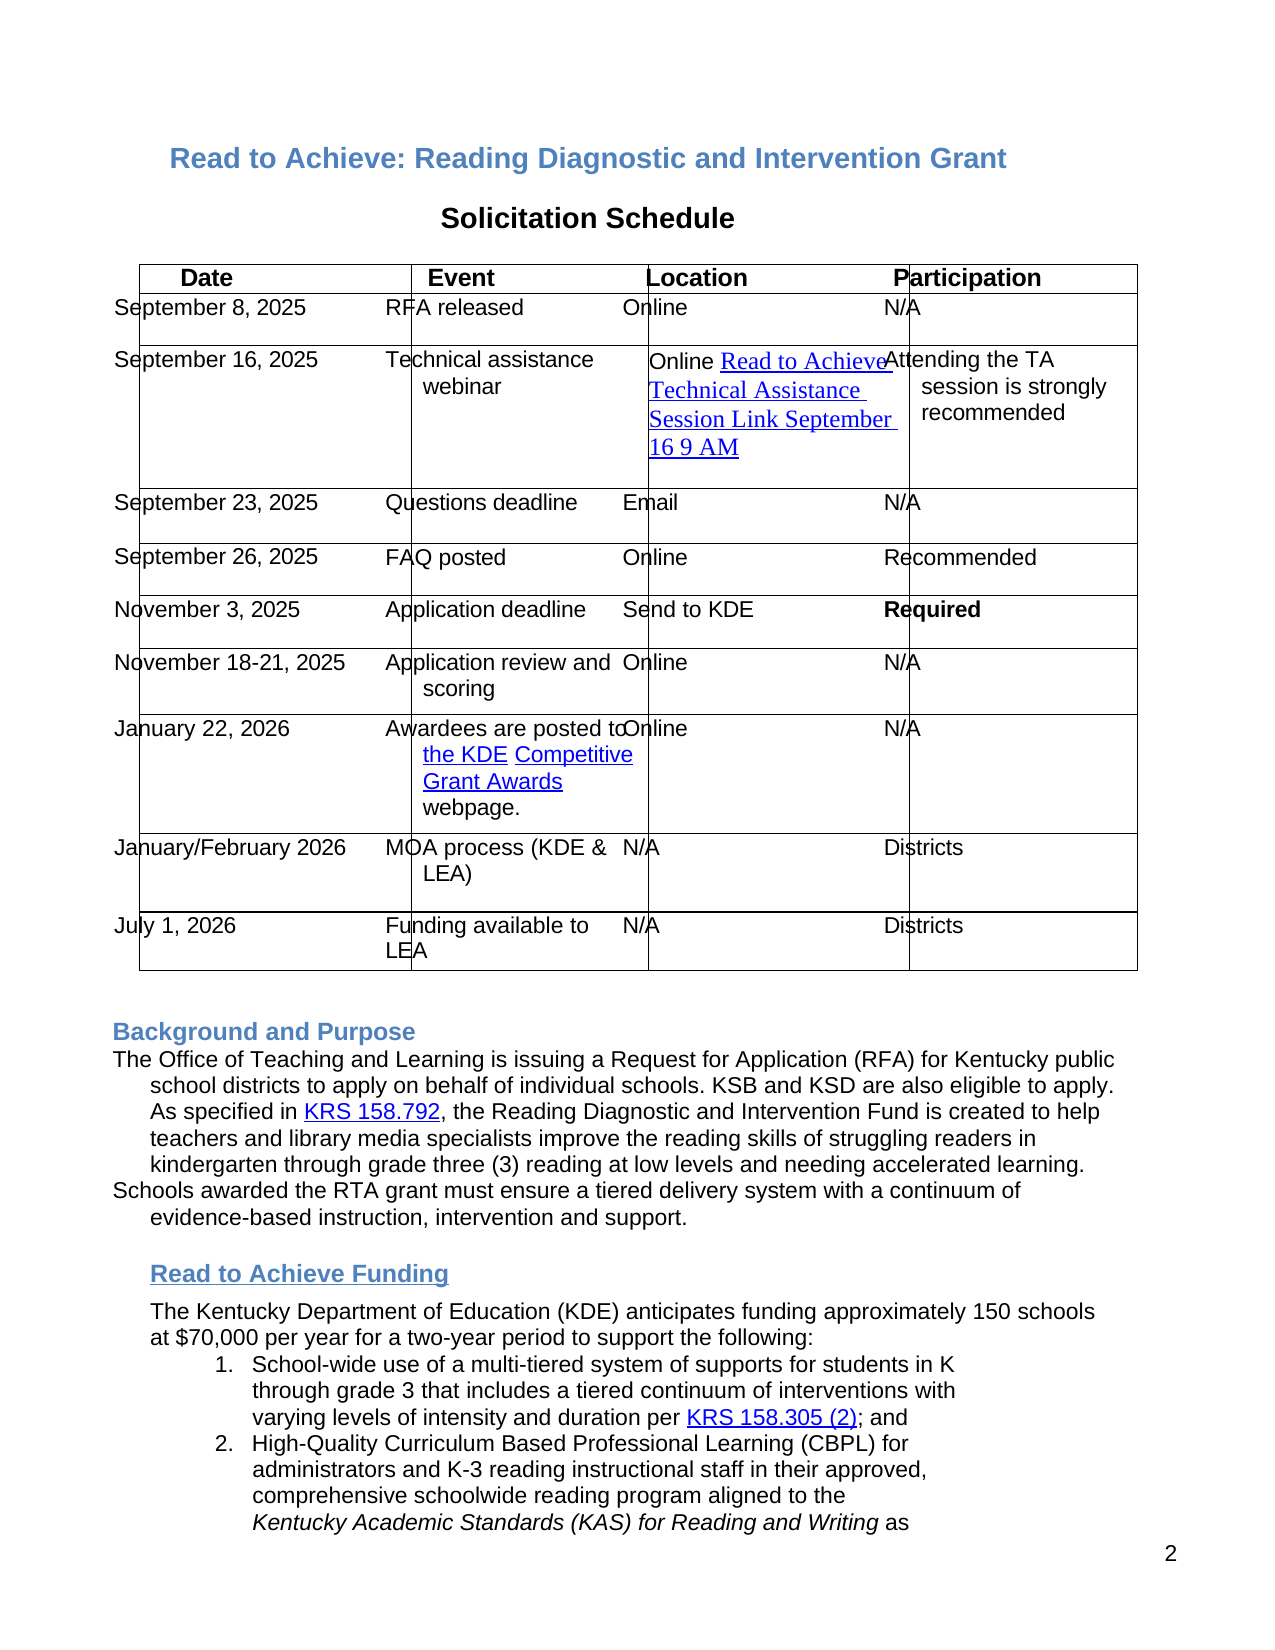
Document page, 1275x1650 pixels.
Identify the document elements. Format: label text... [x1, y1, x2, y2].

table_cell RFA released [412, 294, 648, 345]
table_cell MOA process (KDE & LEA) [412, 834, 648, 911]
table_cell September 26, 2025 [140, 544, 411, 595]
table_cell January 22, 2026 [140, 715, 411, 833]
table_cell Send to KDE [649, 596, 909, 648]
text Solicitation Schedule [243, 202, 933, 235]
table_cell N/A [910, 715, 1137, 833]
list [214, 1430, 947, 1535]
table_cell January/February 2026 [140, 834, 411, 911]
table_cell November 18-21, 2025 [140, 649, 411, 714]
list School-wide use of a multi-tiered system of supports for students in K through grade 3 that includes a tiered continuum of interventions with varying levels of intensity and duration per KRS 158.305 (2); and [214, 1351, 956, 1430]
table_cell Awardees are posted to the KDE Competitive Grant Awards webpage. [412, 715, 648, 833]
table_cell N/A [649, 834, 909, 911]
table_cell Required [910, 596, 1137, 648]
table_cell N/A [910, 489, 1137, 543]
table_header Location [649, 265, 909, 292]
table_cell September 8, 2025 [140, 294, 411, 345]
table_cell Online [649, 544, 909, 595]
table_cell N/A [649, 913, 909, 970]
table_cell Online [649, 715, 909, 833]
table_cell September 23, 2025 [140, 489, 411, 543]
table_cell N/A [910, 649, 1137, 714]
table_cell Technical assistance webinar [412, 346, 648, 488]
table_cell Questions deadline [412, 489, 648, 543]
subtitle Read to Achieve: Reading Diagnostic and Intervention Grant [146, 142, 1031, 175]
table_header Event [412, 265, 648, 292]
table_cell Email [649, 489, 909, 543]
table_cell Application review and scoring [412, 649, 648, 714]
table_header Date [140, 265, 411, 292]
table_cell Funding available to LEA [412, 913, 648, 970]
table_cell November 3, 2025 [140, 596, 411, 648]
text The Office of Teaching and Learning is issuing a Request for Application (RFA) for Kentucky public school districts to apply on behalf of individual schools. KSB and KSD are also eligible to apply. As specified in KRS 158.792, the Reading Diagnostic and Intervention Fund is created to help teachers and library media specialists improve the reading skills of struggling readers in kindergarten through grade three (3) reading at low levels and needing accelerated learning. [112, 1046, 1121, 1177]
table_cell FAQ posted [412, 544, 648, 595]
subtitle Read to Achieve Funding [150, 1259, 1200, 1288]
table_header Participation [910, 265, 1137, 292]
table_cell N/A [910, 294, 1137, 345]
table_cell July 1, 2026 [140, 913, 411, 970]
table_cell September 16, 2025 [140, 346, 411, 488]
table_cell Attending the TA session is strongly recommended [910, 346, 1137, 488]
table_cell Recommended [910, 544, 1137, 595]
text Background and Purpose [112, 1017, 1200, 1045]
table_cell Online Read to Achieve Technical Assistance Session Link September 16 9 AM [649, 346, 909, 488]
table_cell Online [649, 649, 909, 714]
table_cell Online [649, 294, 909, 345]
text Schools awarded the RTA grant must ensure a tiered delivery system with a continuum of evidence-based instruction, intervention and support. [112, 1177, 1059, 1230]
table_cell Application deadline [412, 596, 648, 648]
text The Kentucky Department of Education (KDE) anticipates funding approximately 150 schools at $70,000 per year for a two-year period to support the following: [150, 1298, 1095, 1351]
table_cell Districts [910, 834, 1137, 911]
table_cell Districts [910, 913, 1137, 970]
